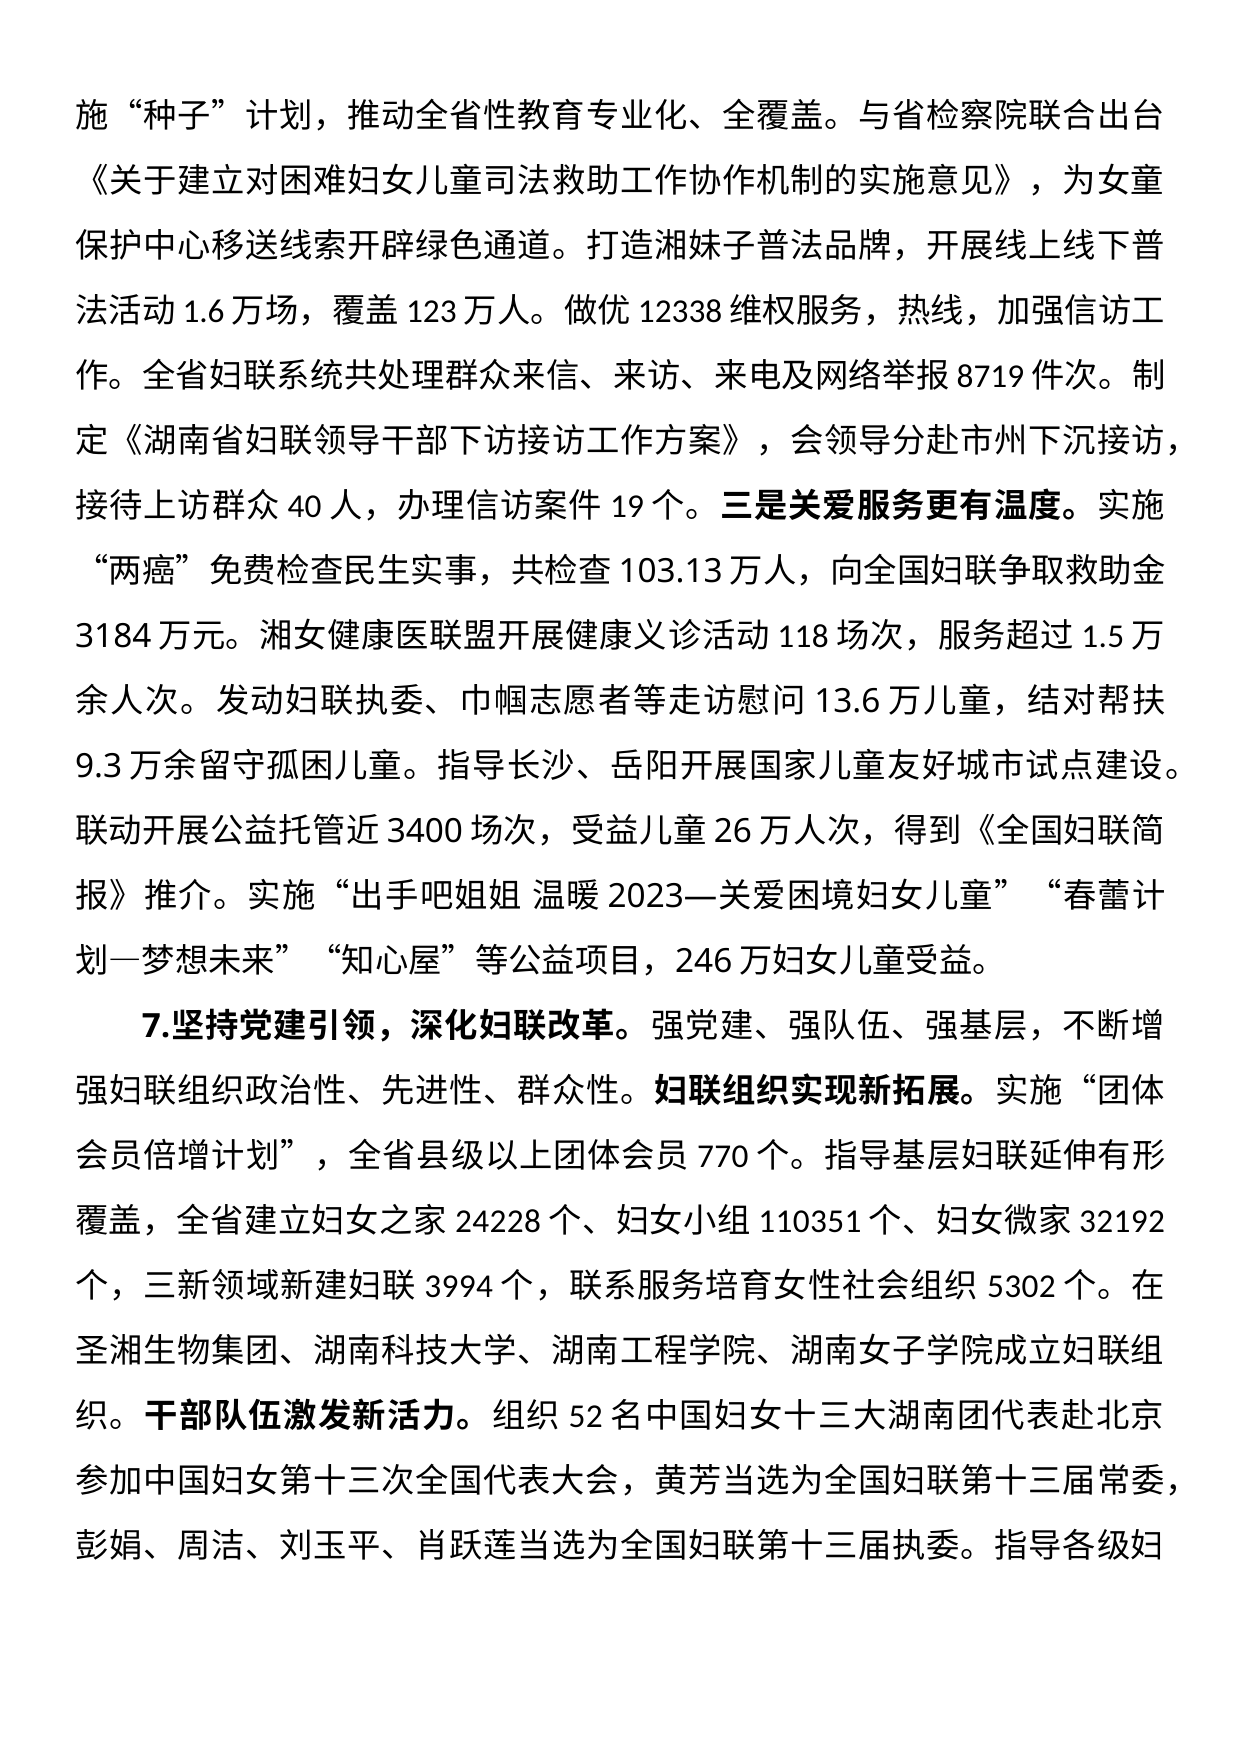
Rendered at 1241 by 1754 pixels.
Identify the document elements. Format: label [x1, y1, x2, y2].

text [75, 81, 1165, 991]
text [75, 991, 1165, 1638]
